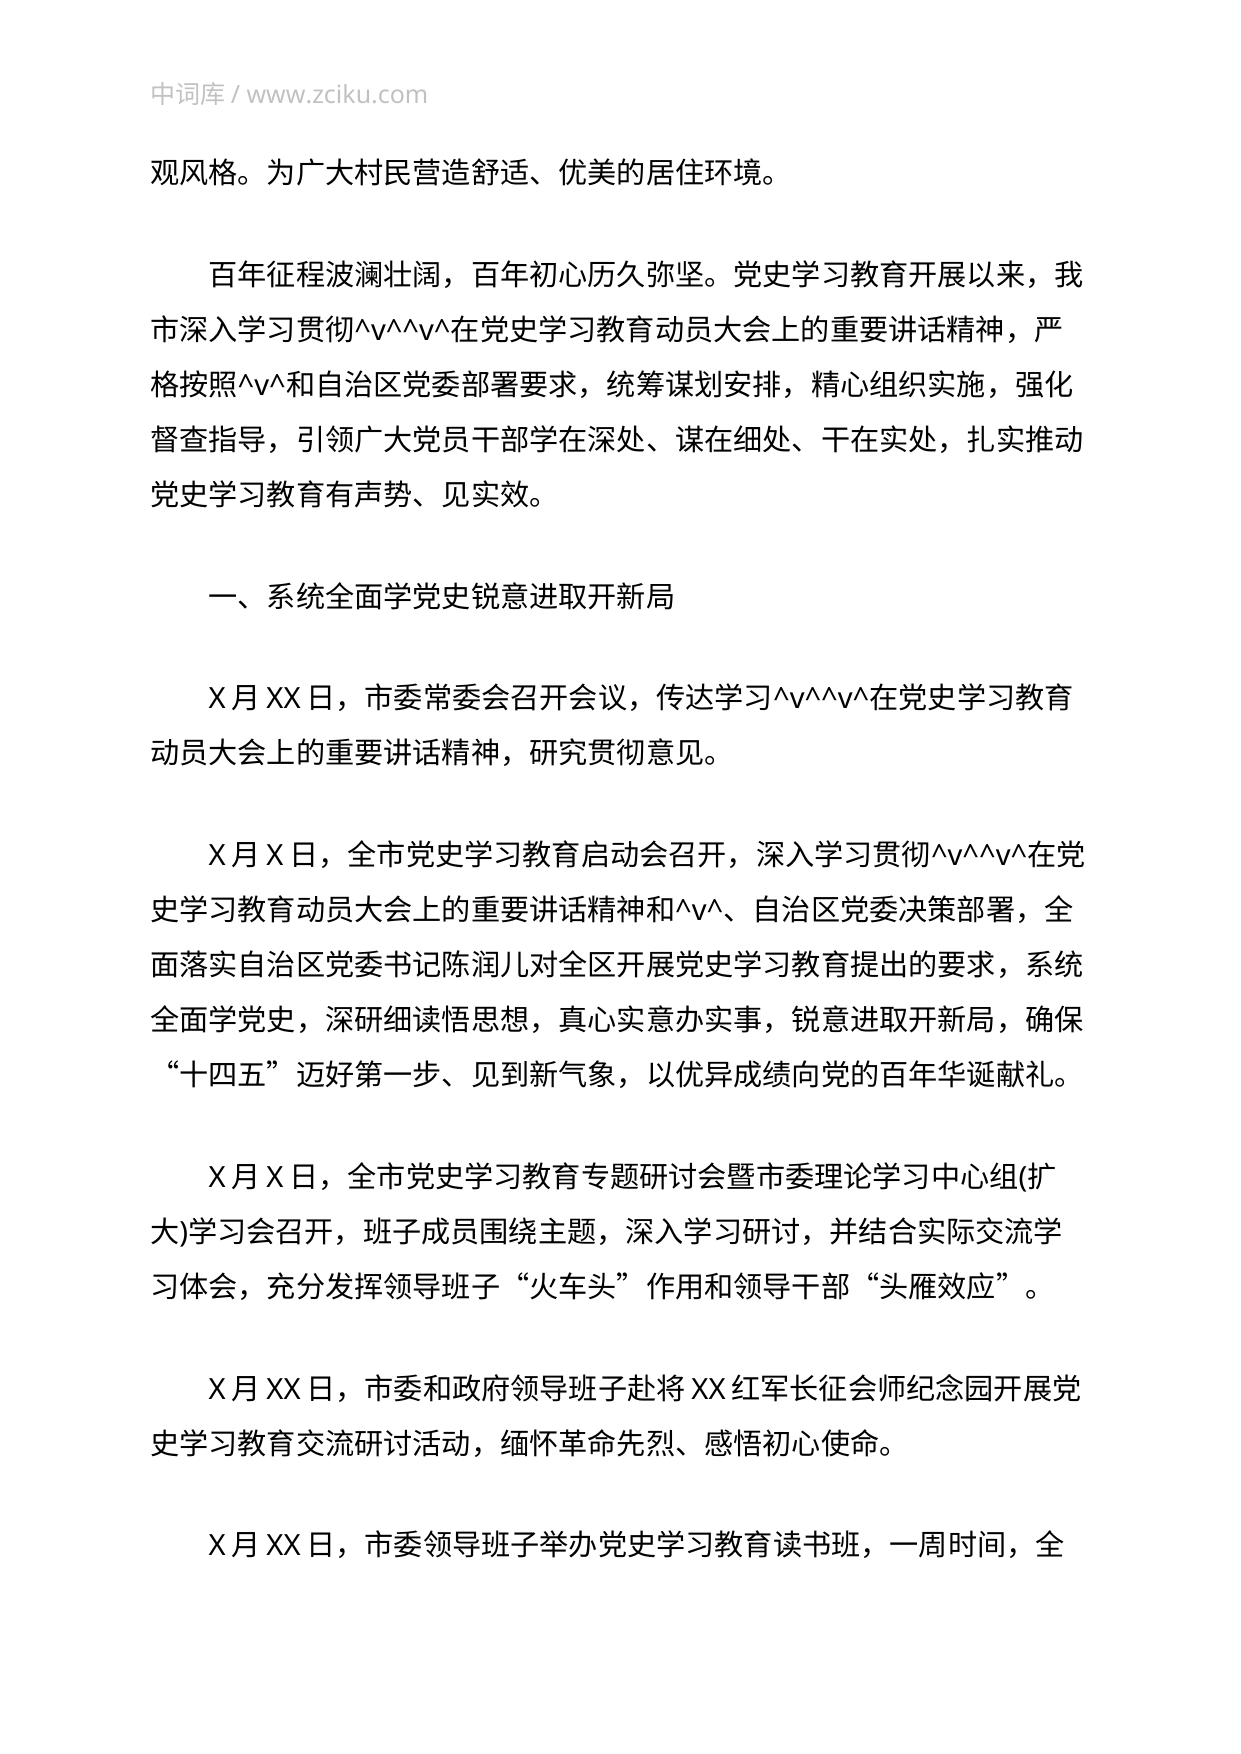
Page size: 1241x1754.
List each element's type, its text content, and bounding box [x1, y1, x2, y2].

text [150, 1522, 1090, 1564]
text X月XX日，市委常委会召开会议，传达学习^v^^v^在党史学习教育动员大会上的重要讲话精神，研究贯彻意见。 [150, 675, 1090, 772]
text 百年征程波澜壮阔，百年初心历久弥坚。党史学习教育开展以来，我市深入学习贯彻^v^^v^在党史学习教育动员大会上的重要讲话精神，严格按照^v^和自治区党委部署要求，统筹谋划安排，精心组织实施，强化督查指导，引领广大党员干部学在深处、谋在细处、干在实处，扎实推动党史学习教育有声势、见实效。 [150, 252, 1090, 514]
text X月XX日，市委和政府领导班子赴将XX红军长征会师纪念园开展党史学习教育交流研讨活动，缅怀革命先烈、感悟初心使命。 [150, 1365, 1090, 1462]
text X月X日，全市党史学习教育启动会召开，深入学习贯彻^v^^v^在党史学习教育动员大会上的重要讲话精神和^v^、自治区党委决策部署，全面落实自治区党委书记陈润儿对全区开展党史学习教育提出的要求，系统全面学党史，深研细读悟思想，真心实意办实事，锐意进取开新局，确保“十四五”迈好第一步、见到新气象，以优异成绩向党的百年华诞献礼。 [150, 832, 1090, 1094]
text 一、系统全面学党史锐意进取开新局 [150, 573, 1090, 616]
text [150, 150, 1090, 192]
text X月X日，全市党史学习教育专题研讨会暨市委理论学习中心组(扩大)学习会召开，班子成员围绕主题，深入学习研讨，并结合实际交流学习体会，充分发挥领导班子“火车头”作用和领导干部“头雁效应”。 [150, 1153, 1090, 1306]
